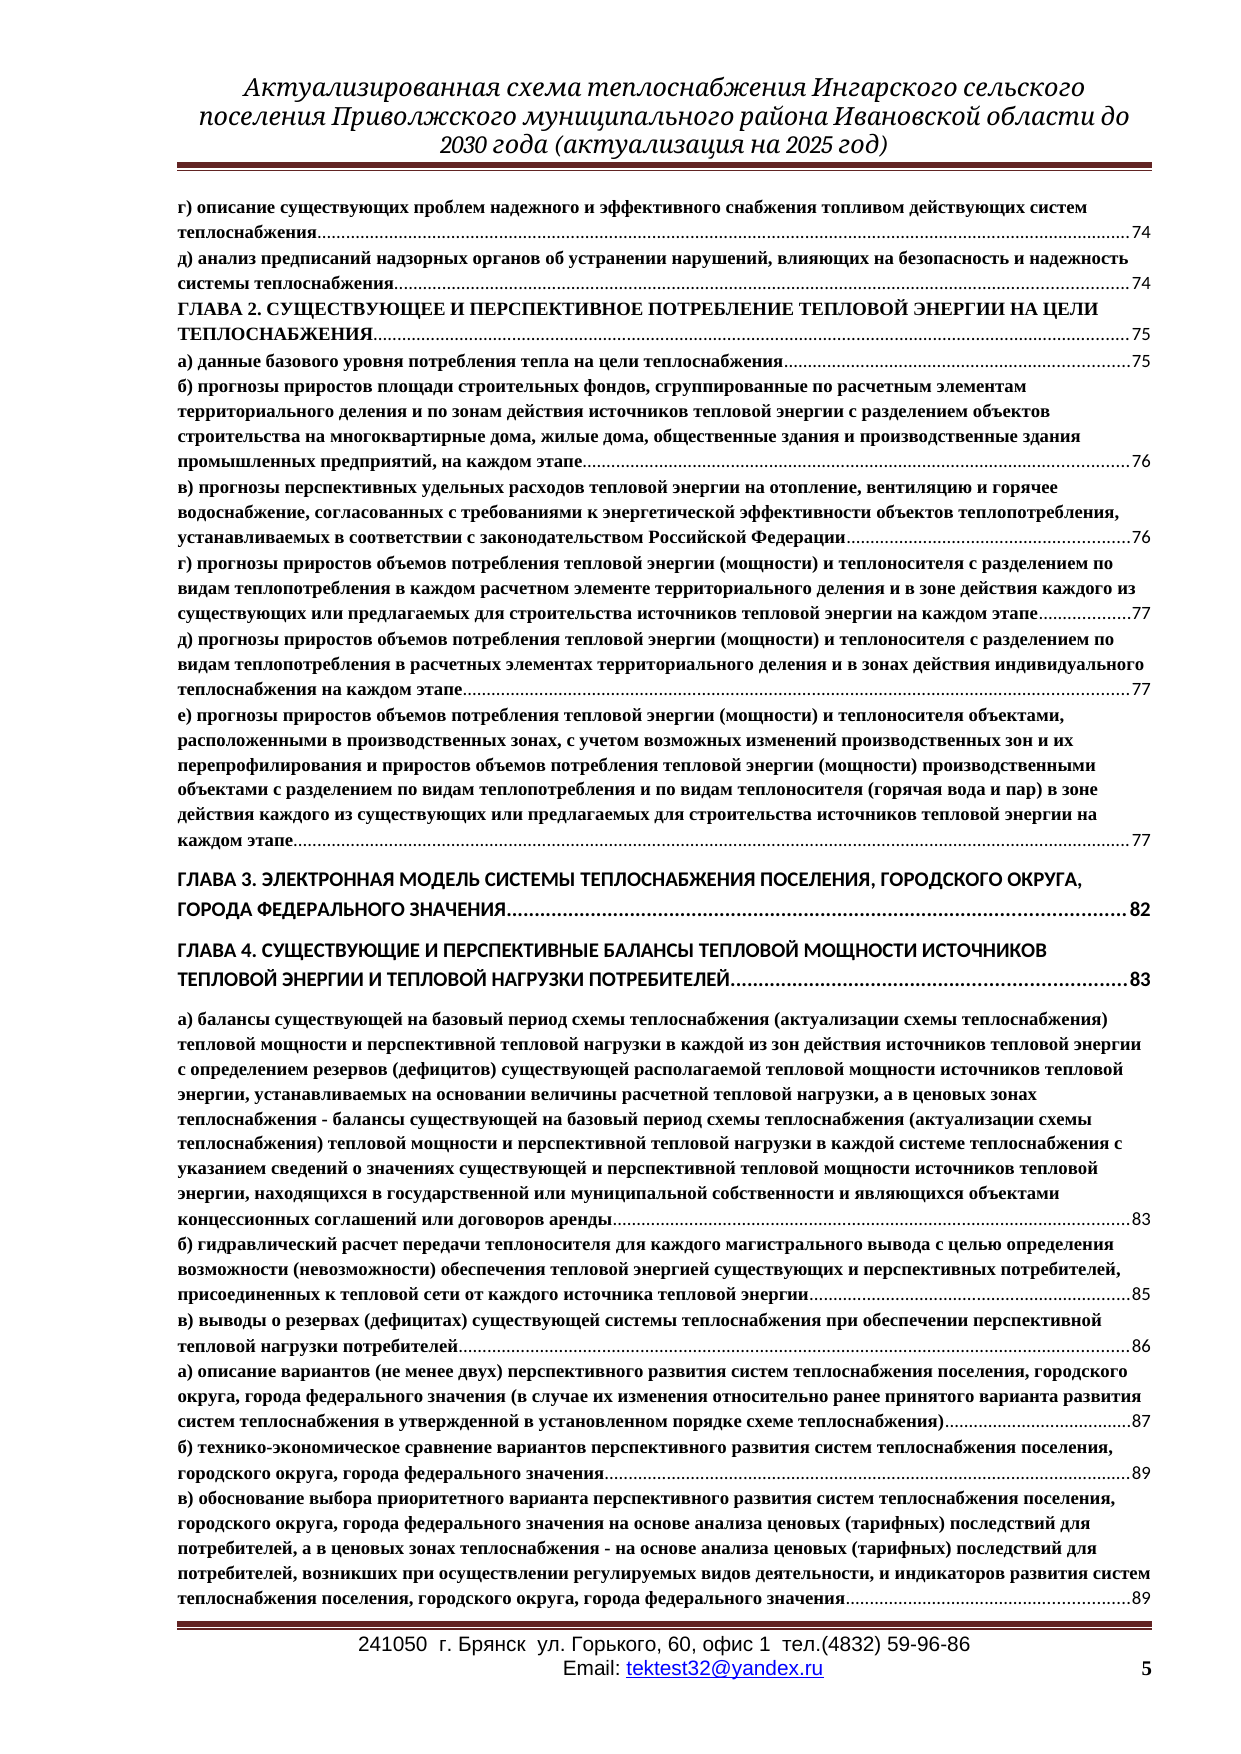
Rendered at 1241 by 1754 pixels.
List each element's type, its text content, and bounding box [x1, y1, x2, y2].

text а) описание вариантов (не менее двух) перспективного развития систем теплоснабжения поселения, городского округа, города федерального значения (в случае их изменения относительно ранее принятого варианта развития систем теплоснабжения в утвержденной в установленном порядке схеме теплоснабжения) 87 [177, 1360, 1152, 1433]
text в) выводы о резервах (дефицитах) существующей системы теплоснабжения при обеспечении перспективной тепловой нагрузки потребителей 86 [177, 1309, 1152, 1357]
text ГЛАВА 3. ЭЛЕКТРОННАЯ МОДЕЛЬ СИСТЕМЫ ТЕПЛОСНАБЖЕНИЯ ПОСЕЛЕНИЯ, ГОРОДСКОГО ОКРУГА, ГОРОДА ФЕДЕРАЛЬНОГО ЗНАЧЕНИЯ 82 [177, 867, 1152, 921]
text в) прогнозы перспективных удельных расходов тепловой энергии на отопление, вентиляцию и горячее водоснабжение, согласованных с требованиями к энергетической эффективности объектов теплопотребления, устанавливаемых в соответствии с законодательством Российской Федерации 76 [177, 476, 1152, 548]
text б) технико-экономическое сравнение вариантов перспективного развития систем теплоснабжения поселения, городского округа, города федерального значения 89 [177, 1436, 1152, 1484]
text а) балансы существующей на базовый период схемы теплоснабжения (актуализации схемы теплоснабжения) тепловой мощности и перспективной тепловой нагрузки в каждой из зон действия источников тепловой энергии с определением резервов (дефицитов) существующей располагаемой тепловой мощности источников тепловой энергии, устанавливаемых на основании величины расчетной тепловой нагрузки, а в ценовых зонах теплоснабжения - балансы существующей на базовый период схемы теплоснабжения (актуализации схемы теплоснабжения) тепловой мощности и перспективной тепловой нагрузки в каждой системе теплоснабжения с указанием сведений о значениях существующей и перспективной тепловой мощности источников тепловой энергии, находящихся в государственной или муниципальной собственности и являющихся объектами концессионных соглашений или договоров аренды 83 [177, 1008, 1152, 1229]
text ГЛАВА 4. СУЩЕСТВУЮЩИЕ И ПЕРСПЕКТИВНЫЕ БАЛАНСЫ ТЕПЛОВОЙ МОЩНОСТИ ИСТОЧНИКОВ ТЕПЛОВОЙ ЭНЕРГИИ И ТЕПЛОВОЙ НАГРУЗКИ ПОТРЕБИТЕЛЕЙ 83 [177, 937, 1152, 992]
text г) прогнозы приростов объемов потребления тепловой энергии (мощности) и теплоносителя с разделением по видам теплопотребления в каждом расчетном элементе территориального деления и в зоне действия каждого из существующих или предлагаемых для строительства источников тепловой энергии на каждом этапе 77 [177, 552, 1152, 624]
text а) данные базового уровня потребления тепла на цели теплоснабжения 75 [177, 349, 1152, 372]
text д) анализ предписаний надзорных органов об устранении нарушений, влияющих на безопасность и надежность системы теплоснабжения 74 [177, 247, 1152, 294]
text е) прогнозы приростов объемов потребления тепловой энергии (мощности) и теплоносителя объектами, расположенными в производственных зонах, с учетом возможных изменений производственных зон и их перепрофилирования и приростов объемов потребления тепловой энергии (мощности) производственными объектами с разделением по видам теплопотребления и по видам теплоносителя (горячая вода и пар) в зоне действия каждого из существующих или предлагаемых для строительства источников тепловой энергии на каждом этапе 77 [177, 704, 1152, 851]
text б) гидравлический расчет передачи теплоносителя для каждого магистрального вывода с целью определения возможности (невозможности) обеспечения тепловой энергией существующих и перспективных потребителей, присоединенных к тепловой сети от каждого источника тепловой энергии 85 [177, 1233, 1152, 1306]
text г) описание существующих проблем надежного и эффективного снабжения топливом действующих систем теплоснабжения 74 [177, 196, 1152, 243]
text б) прогнозы приростов площади строительных фондов, сгруппированные по расчетным элементам территориального деления и по зонам действия источников тепловой энергии с разделением объектов строительства на многоквартирные дома, жилые дома, общественные здания и производственные здания промышленных предприятий, на каждом этапе 76 [177, 375, 1152, 473]
text в) обоснование выбора приоритетного варианта перспективного развития систем теплоснабжения поселения, городского округа, города федерального значения на основе анализа ценовых (тарифных) последствий для потребителей, а в ценовых зонах теплоснабжения - на основе анализа ценовых (тарифных) последствий для потребителей, возникших при осуществлении регулируемых видов деятельности, и индикаторов развития систем теплоснабжения поселения, городского округа, города федерального значения 89 [177, 1487, 1152, 1609]
text д) прогнозы приростов объемов потребления тепловой энергии (мощности) и теплоносителя с разделением по видам теплопотребления в расчетных элементах территориального деления и в зонах действия индивидуального теплоснабжения на каждом этапе 77 [177, 628, 1152, 700]
text ГЛАВА 2. СУЩЕСТВУЮЩЕЕ И ПЕРСПЕКТИВНОЕ ПОТРЕБЛЕНИЕ ТЕПЛОВОЙ ЭНЕРГИИ НА ЦЕЛИ ТЕПЛОСНАБЖЕНИЯ 75 [177, 298, 1152, 346]
